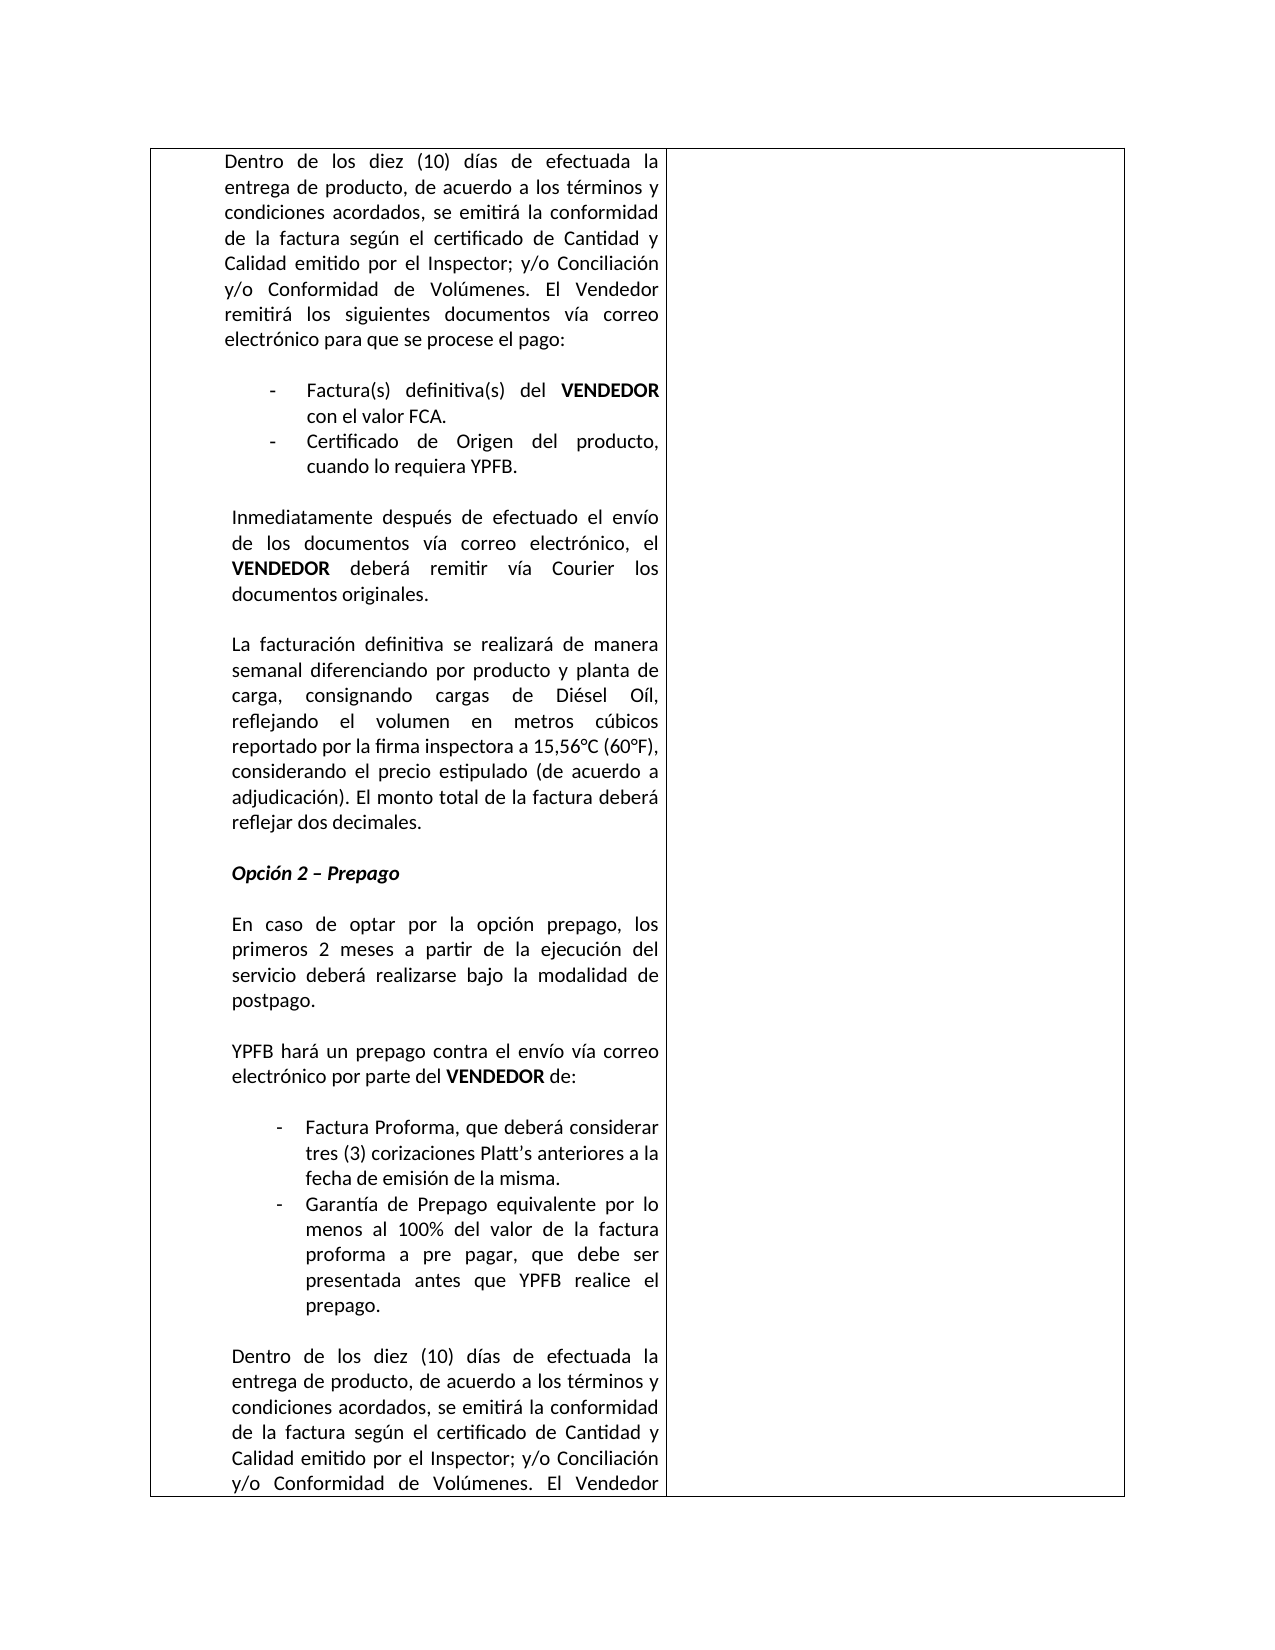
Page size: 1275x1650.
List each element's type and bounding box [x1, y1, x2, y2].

table_cell [151, 149, 666, 1496]
table_cell [667, 149, 1124, 1496]
